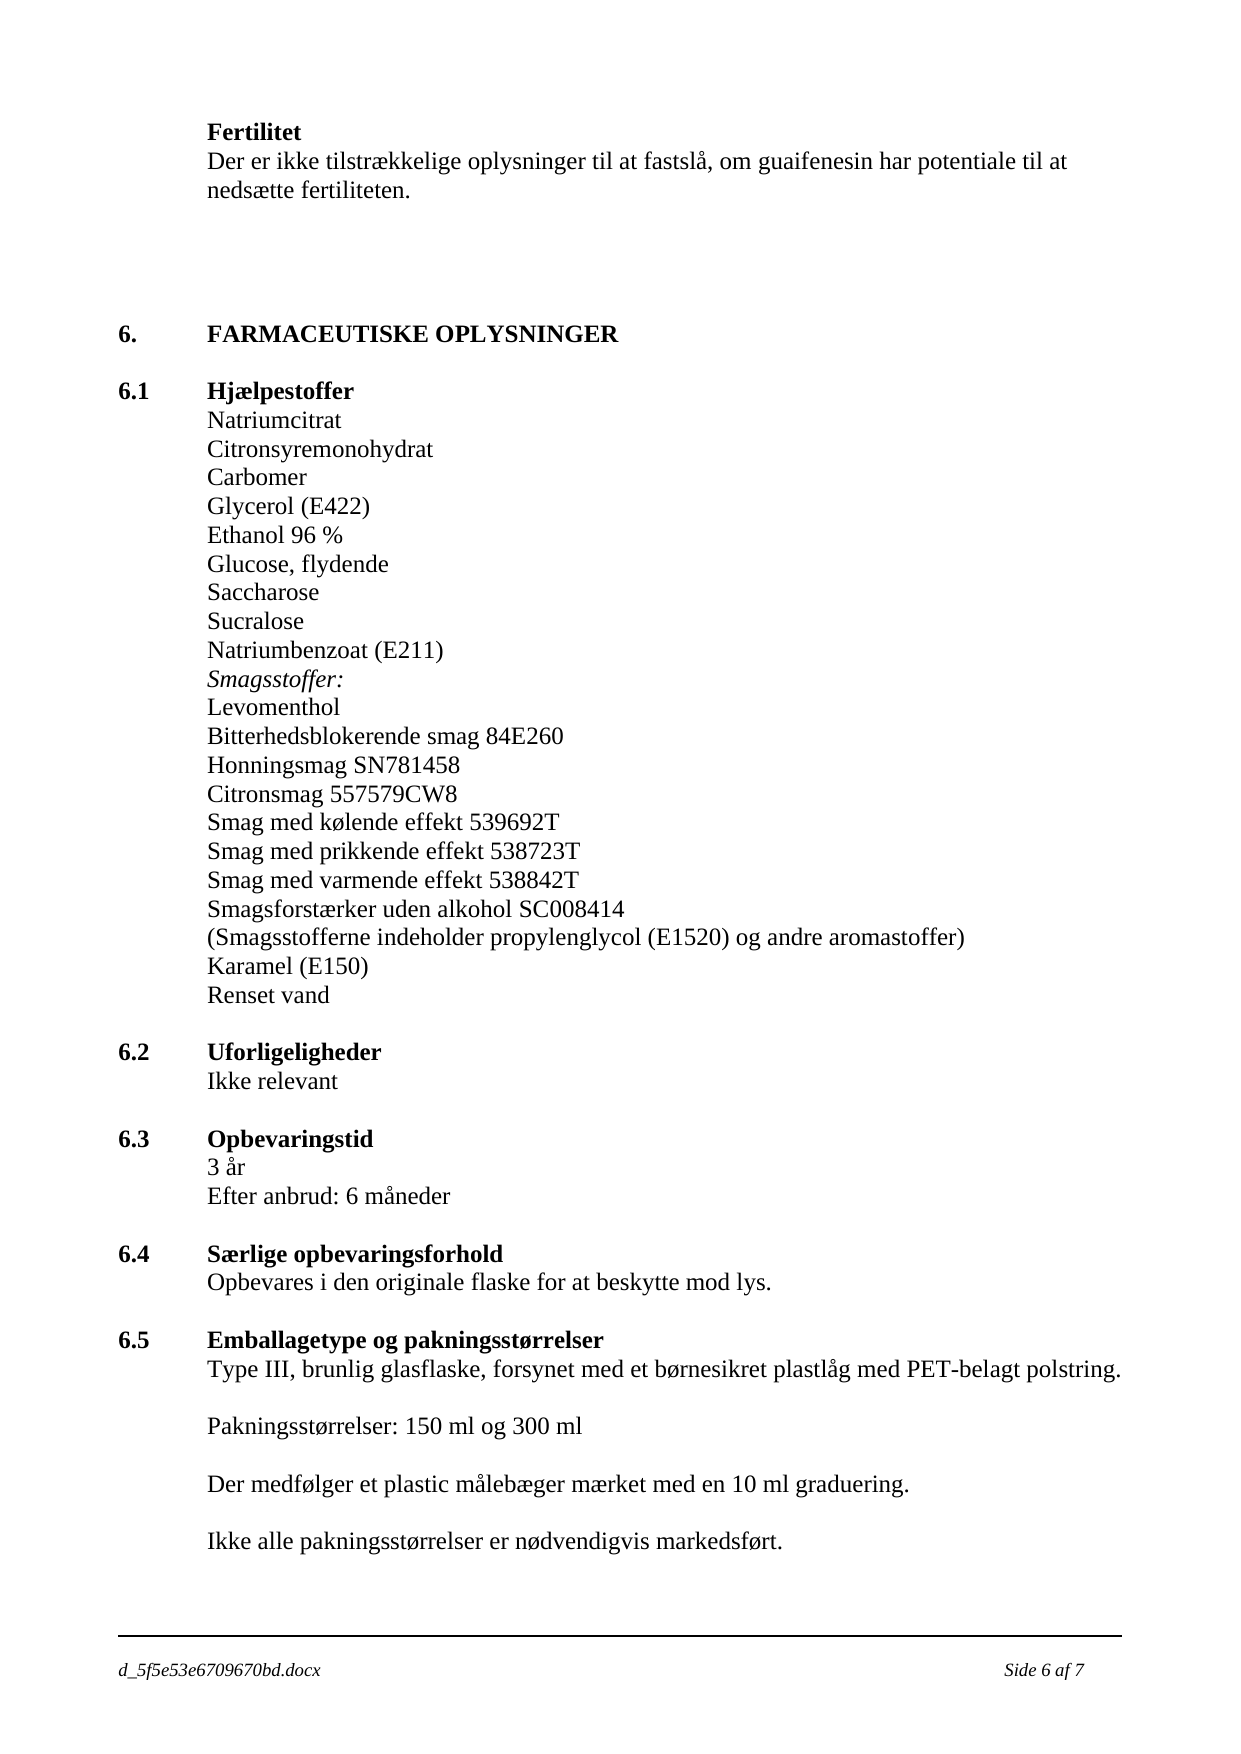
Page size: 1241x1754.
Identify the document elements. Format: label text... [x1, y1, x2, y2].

text Karamel (E150) [207, 951, 1122, 980]
text 6. FARMACEUTISKE OPLYSNINGER [118, 319, 1122, 347]
text Der medfølger et plastic målebæger mærket med en 10 ml graduering. [207, 1469, 1122, 1497]
text Smag med prikkende effekt 538723T [207, 836, 1122, 865]
text 6.5 Emballagetype og pakningsstørrelser [118, 1325, 1122, 1354]
text Ikke relevant [207, 1066, 1122, 1095]
text 6.3 Opbevaringstid [118, 1124, 1122, 1152]
text Fertilitet [207, 117, 1122, 146]
text Pakningsstørrelser: 150 ml og 300 ml [207, 1411, 1122, 1440]
text Natriumbenzoat (E211) [207, 635, 1122, 664]
text Ikke alle pakningsstørrelser er nødvendigvis markedsført. [207, 1526, 1122, 1555]
text Efter anbrud: 6 måneder [207, 1181, 1122, 1210]
text Levomenthol [207, 692, 1122, 721]
text Smagsstoffer: [207, 664, 1122, 692]
text Carbomer [207, 462, 1122, 491]
text Glycerol (E422) [207, 491, 1122, 520]
text Saccharose [207, 577, 1122, 606]
text Honningsmag SN781458 [207, 750, 1122, 779]
text Sucralose [207, 606, 1122, 635]
text Glucose, flydende [207, 549, 1122, 577]
text Renset vand [207, 980, 1122, 1009]
text Citronsmag 557579CW8 [207, 779, 1122, 807]
text Ethanol 96 % [207, 520, 1122, 549]
text Smag med kølende effekt 539692T [207, 807, 1122, 836]
text Type III, brunlig glasflaske, forsynet med et børnesikret plastlåg med PET-belagt polstring. [207, 1354, 1122, 1382]
text Citronsyremonohydrat [207, 434, 1122, 462]
text Bitterhedsblokerende smag 84E260 [207, 721, 1122, 750]
text Smagsforstærker uden alkohol SC008414 [207, 894, 1122, 922]
text Opbevares i den originale flaske for at beskytte mod lys. [207, 1267, 1122, 1296]
text 3 år [207, 1152, 1122, 1181]
text 6.1 Hjælpestoffer [118, 376, 1122, 405]
text (Smagsstofferne indeholder propylenglycol (E1520) og andre aromastoffer) [207, 922, 1122, 951]
text Smag med varmende effekt 538842T [207, 865, 1122, 894]
text 6.2 Uforligeligheder [118, 1037, 1122, 1066]
text Der er ikke tilstrækkelige oplysninger til at fastslå, om guaifenesin har potentiale til at nedsætte fertiliteten. [207, 146, 1122, 204]
text 6.4 Særlige opbevaringsforhold [118, 1239, 1122, 1267]
text Natriumcitrat [207, 405, 1122, 434]
